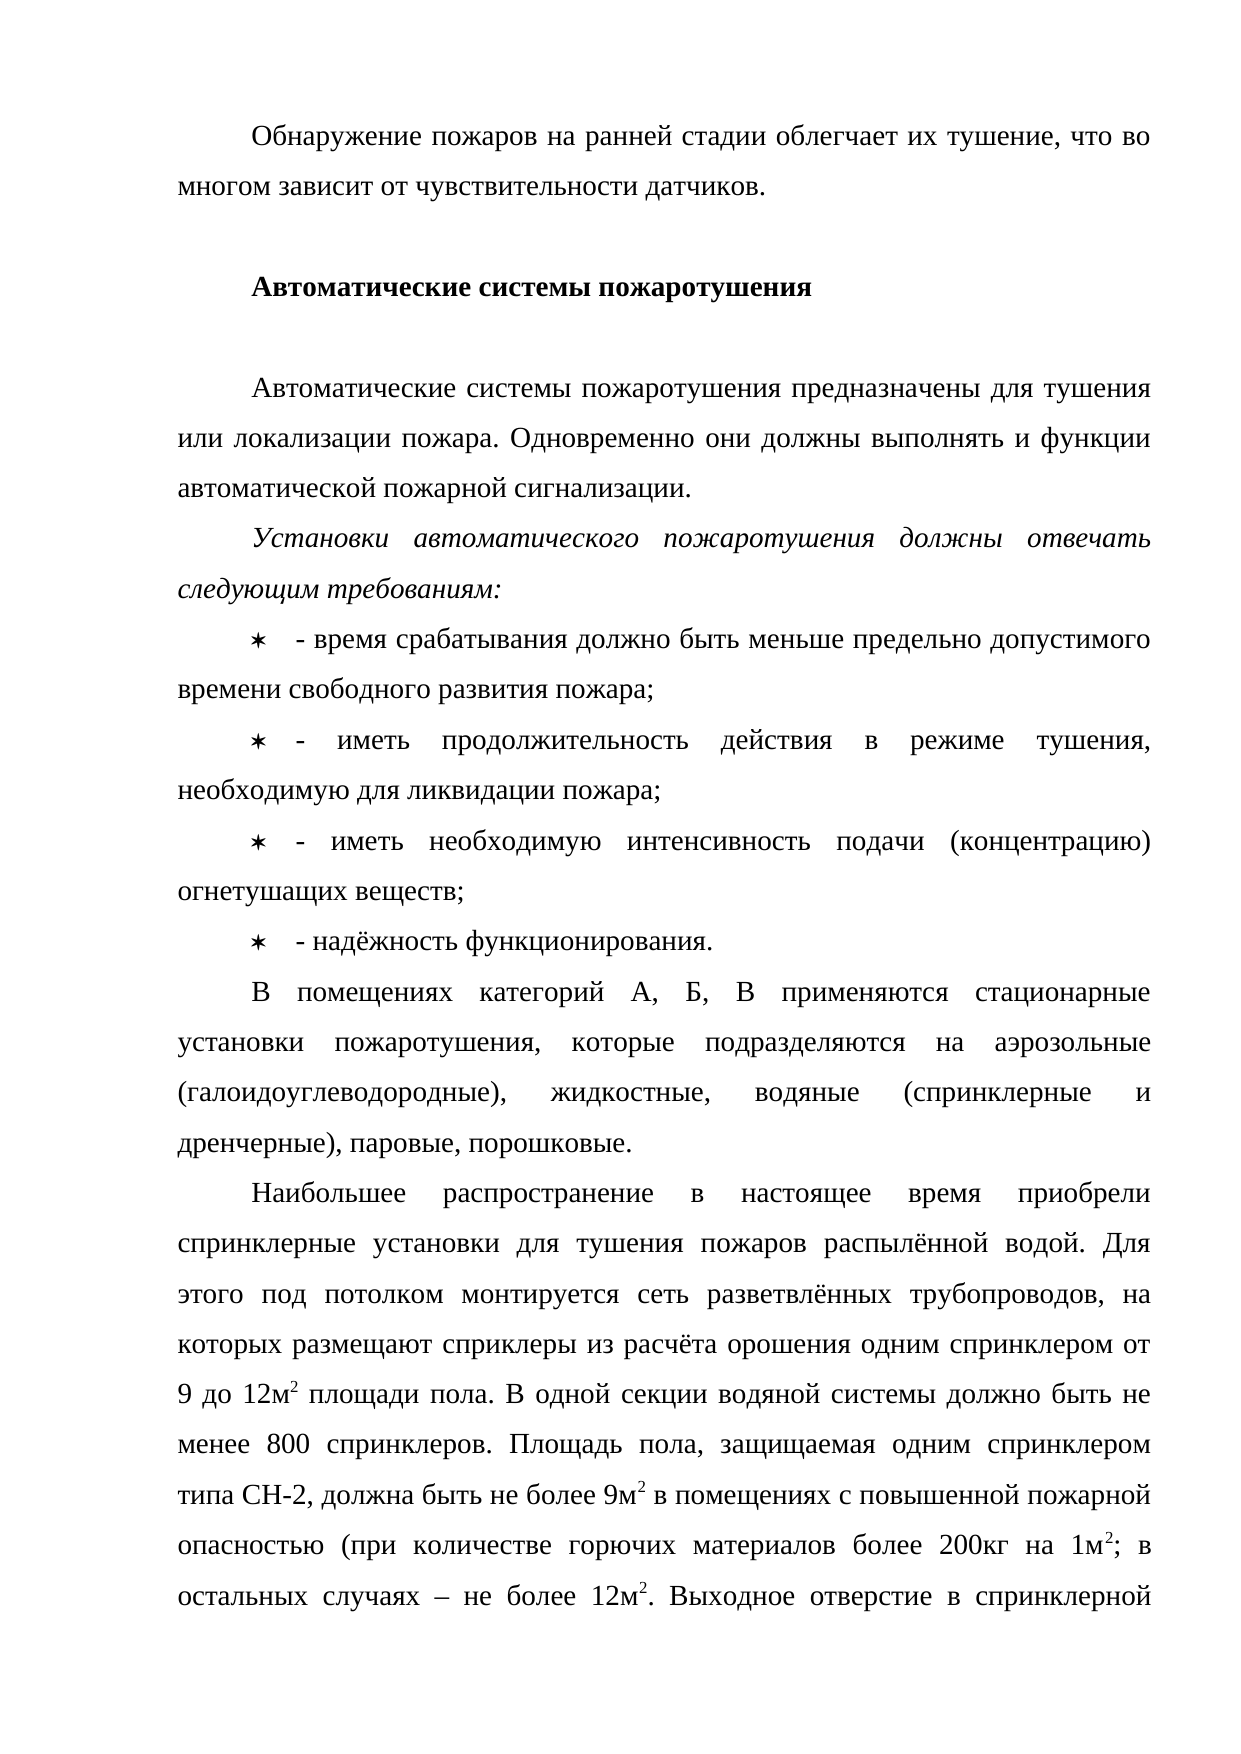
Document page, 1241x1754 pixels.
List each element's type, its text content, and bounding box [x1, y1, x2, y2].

list - надёжность функционирования. [177, 923, 1152, 957]
text В помещениях категорий А, Б, В применяются стационарные установки пожаротушения, которые подразделяются на аэрозольные (галоидоуглеводородные), жидкостные, водяные (спринклерные и дренчерные), паровые, порошковые. [177, 974, 1152, 1158]
text Автоматические системы пожаротушения [177, 269, 1152, 303]
text Обнаружение пожаров на ранней стадии облегчает их тушение, что во многом зависит от чувствительности датчиков. [177, 118, 1152, 202]
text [177, 1175, 1152, 1611]
text Автоматические системы пожаротушения предназначены для тушения или локализации пожара. Одновременно они должны выполнять и функции автоматической пожарной сигнализации. [177, 370, 1152, 504]
list - время срабатывания должно быть меньше предельно допустимого времени свободного развития пожара; [177, 621, 1152, 705]
text Установки автоматического пожаротушения должны отвечать следующим требованиям: [177, 521, 1152, 604]
list - иметь необходимую интенсивность подачи (концентрацию) огнетушащих веществ; [177, 823, 1152, 907]
list - иметь продолжительность действия в режиме тушения, необходимую для ликвидации пожара; [177, 722, 1152, 806]
